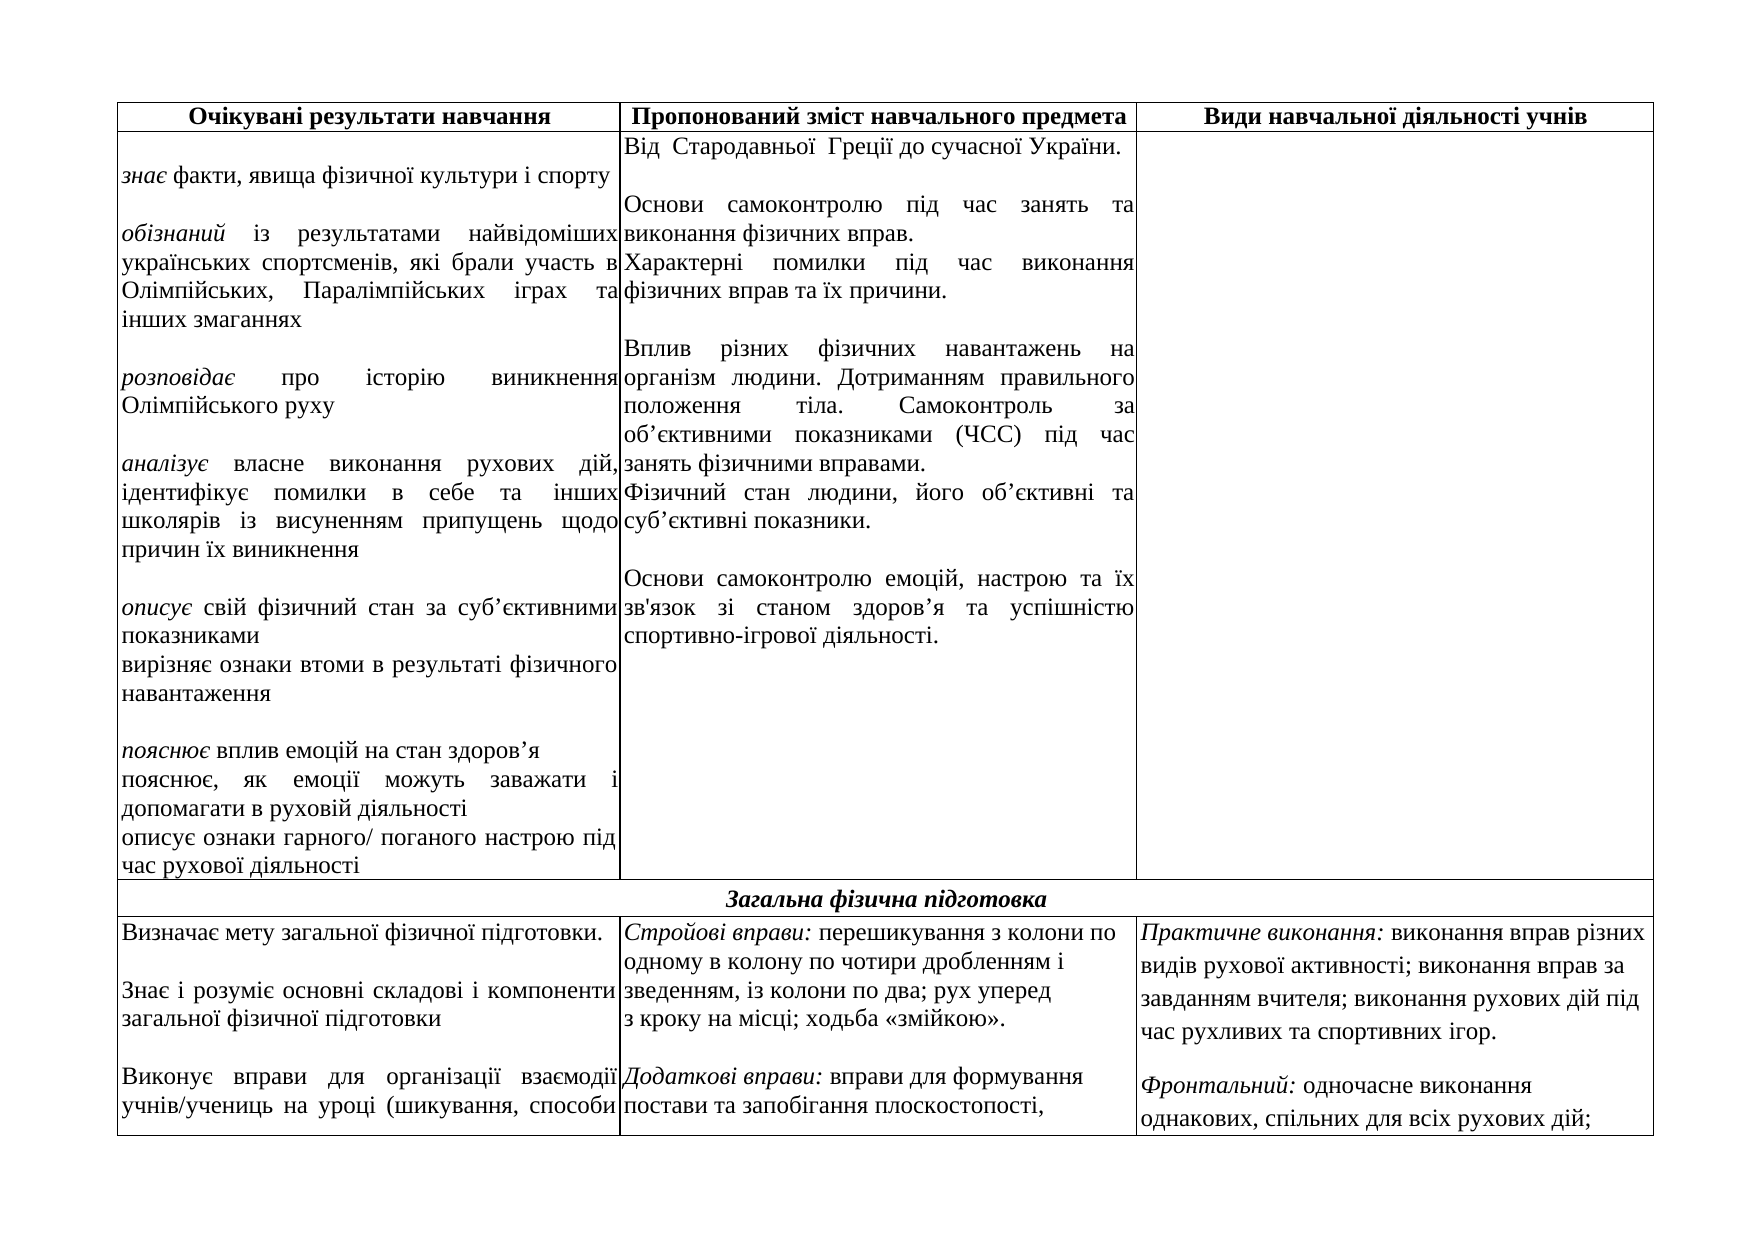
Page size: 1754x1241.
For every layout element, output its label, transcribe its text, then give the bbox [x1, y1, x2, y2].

table_cell [1137, 132, 1653, 879]
table_header Пропонований зміст навчального предмета [621, 103, 1136, 131]
table_cell Визначає мету загальної фізичної підготовки. Знає і розуміє основні складові і компоненти загальної фізичної підготовки Виконує вправи для організації взаємодії учнів/учениць на уроці (шикування, способи [118, 917, 619, 1135]
table_cell Стройові вправи: перешикування з колони по одному в колону по чотири дробленням і зведенням, із колони по два; рух уперед з кроку на місці; ходьба «змійкою». Додаткові вправи: вправи для формування постави та запобігання плоскостопості, [621, 917, 1136, 1135]
table_header Очікувані результати навчання [118, 103, 619, 131]
table_cell Від Стародавньої Греції до сучасної України. Основи самоконтролю під час занять та виконання фізичних вправ. Характерні помилки під час виконання фізичних вправ та їх причини. Вплив різних фізичних навантажень на організм людини. Дотриманням правильного положення тіла. Самоконтроль за об’єктивними показниками (ЧСС) під час занять фізичними вправами. Фізичний стан людини, його об’єктивні та суб’єктивні показники. Основи самоконтролю емоцій, настрою та їх зв'язок зі станом здоров’я та успішністю спортивно-ігрової діяльності. [621, 132, 1136, 879]
table_cell знає факти, явища фізичної культури і спорту обізнаний із результатами найвідоміших українських спортсменів, які брали участь в Олімпійських, Паралімпійських іграх та інших змаганнях розповідає про історію виникнення Олімпійського руху аналізує власне виконання рухових дій, ідентифікує помилки в себе та інших школярів із висуненням припущень щодо причин їх виникнення описує свій фізичний стан за суб’єктивними показниками вирізняє ознаки втоми в результаті фізичного навантаження пояснює вплив емоцій на стан здоров’я пояснює, як емоції можуть заважати і допомагати в руховій діяльності описує ознаки гарного/ поганого настрою під час рухової діяльності [118, 132, 619, 879]
table_header Види навчальної діяльності учнів [1137, 103, 1653, 131]
table_cell Загальна фізична підготовка [118, 880, 1653, 916]
table_cell Практичне виконання: виконання вправ різних видів рухової активності; виконання вправ за завданням вчителя; виконання рухових дій під час рухливих та спортивних ігор. Фронтальний: одночасне виконання однакових, спільних для всіх рухових дій; [1137, 917, 1653, 1135]
